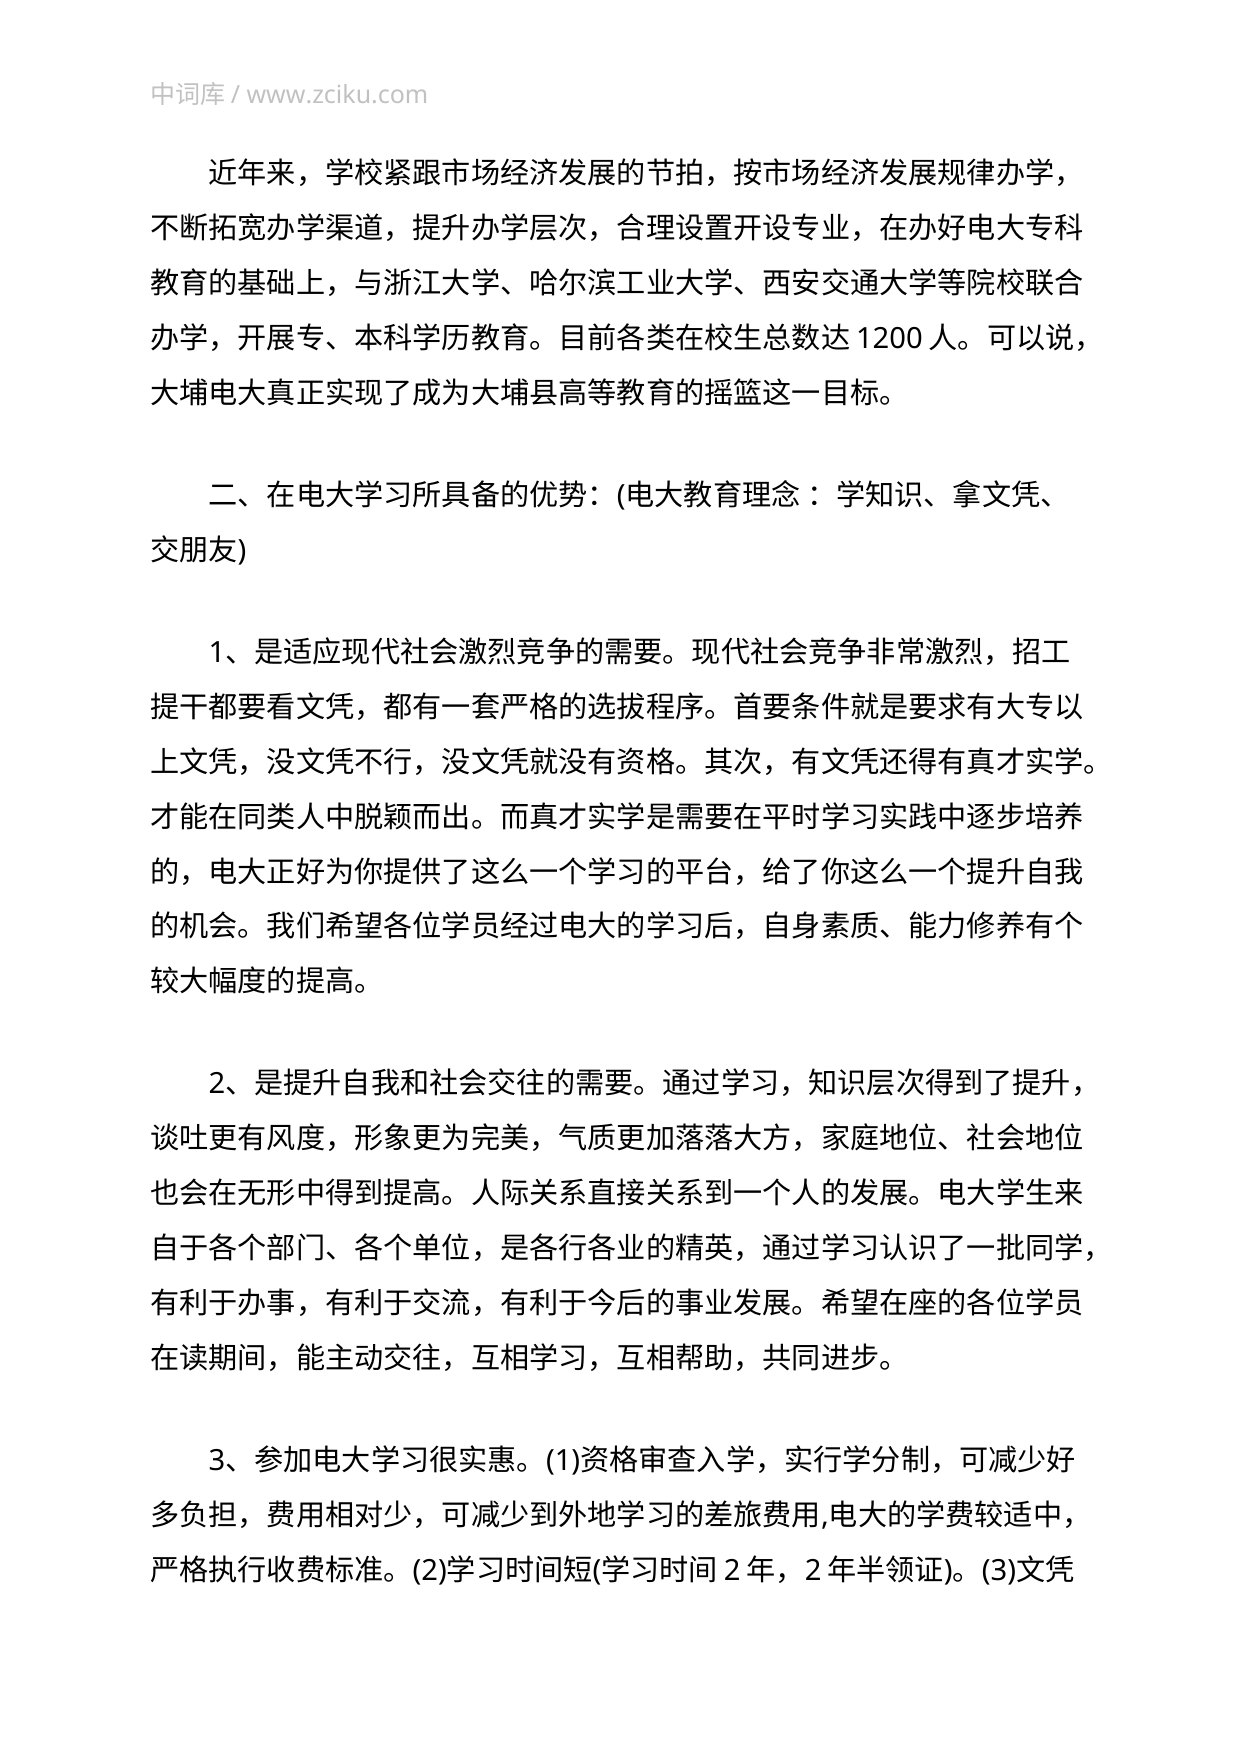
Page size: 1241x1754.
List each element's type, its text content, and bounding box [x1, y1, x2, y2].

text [150, 1436, 1090, 1588]
text 二、在电大学习所具备的优势：(电大教育理念 ：学知识、拿文凭、交朋友) [150, 471, 1090, 569]
text 2、是提升自我和社会交往的需要。通过学习，知识层次得到了提升，谈吐更有风度，形象更为完美，气质更加落落大方，家庭地位、社会地位也会在无形中得到提高。人际关系直接关系到一个人的发展。电大学生来自于各个部门、各个单位，是各行各业的精英，通过学习认识了一批同学，有利于办事，有利于交流，有利于今后的事业发展。希望在座的各位学员在读期间，能主动交往，互相学习，互相帮助，共同进步。 [150, 1060, 1090, 1377]
text 近年来，学校紧跟市场经济发展的节拍，按市场经济发展规律办学，不断拓宽办学渠道，提升办学层次，合理设置开设专业，在办好电大专科教育的基础上，与浙江大学、哈尔滨工业大学、西安交通大学等院校联合办学，开展专、本科学历教育。目前各类在校生总数达1200人。可以说，大埔电大真正实现了成为大埔县高等教育的摇篮这一目标。 [150, 150, 1090, 412]
text 1、是适应现代社会激烈竞争的需要。现代社会竞争非常激烈，招工提干都要看文凭，都有一套严格的选拔程序。首要条件就是要求有大专以上文凭，没文凭不行，没文凭就没有资格。其次，有文凭还得有真才实学。才能在同类人中脱颖而出。而真才实学是需要在平时学习实践中逐步培养的，电大正好为你提供了这么一个学习的平台，给了你这么一个提升自我的机会。我们希望各位学员经过电大的学习后，自身素质、能力修养有个较大幅度的提高。 [150, 628, 1090, 1000]
